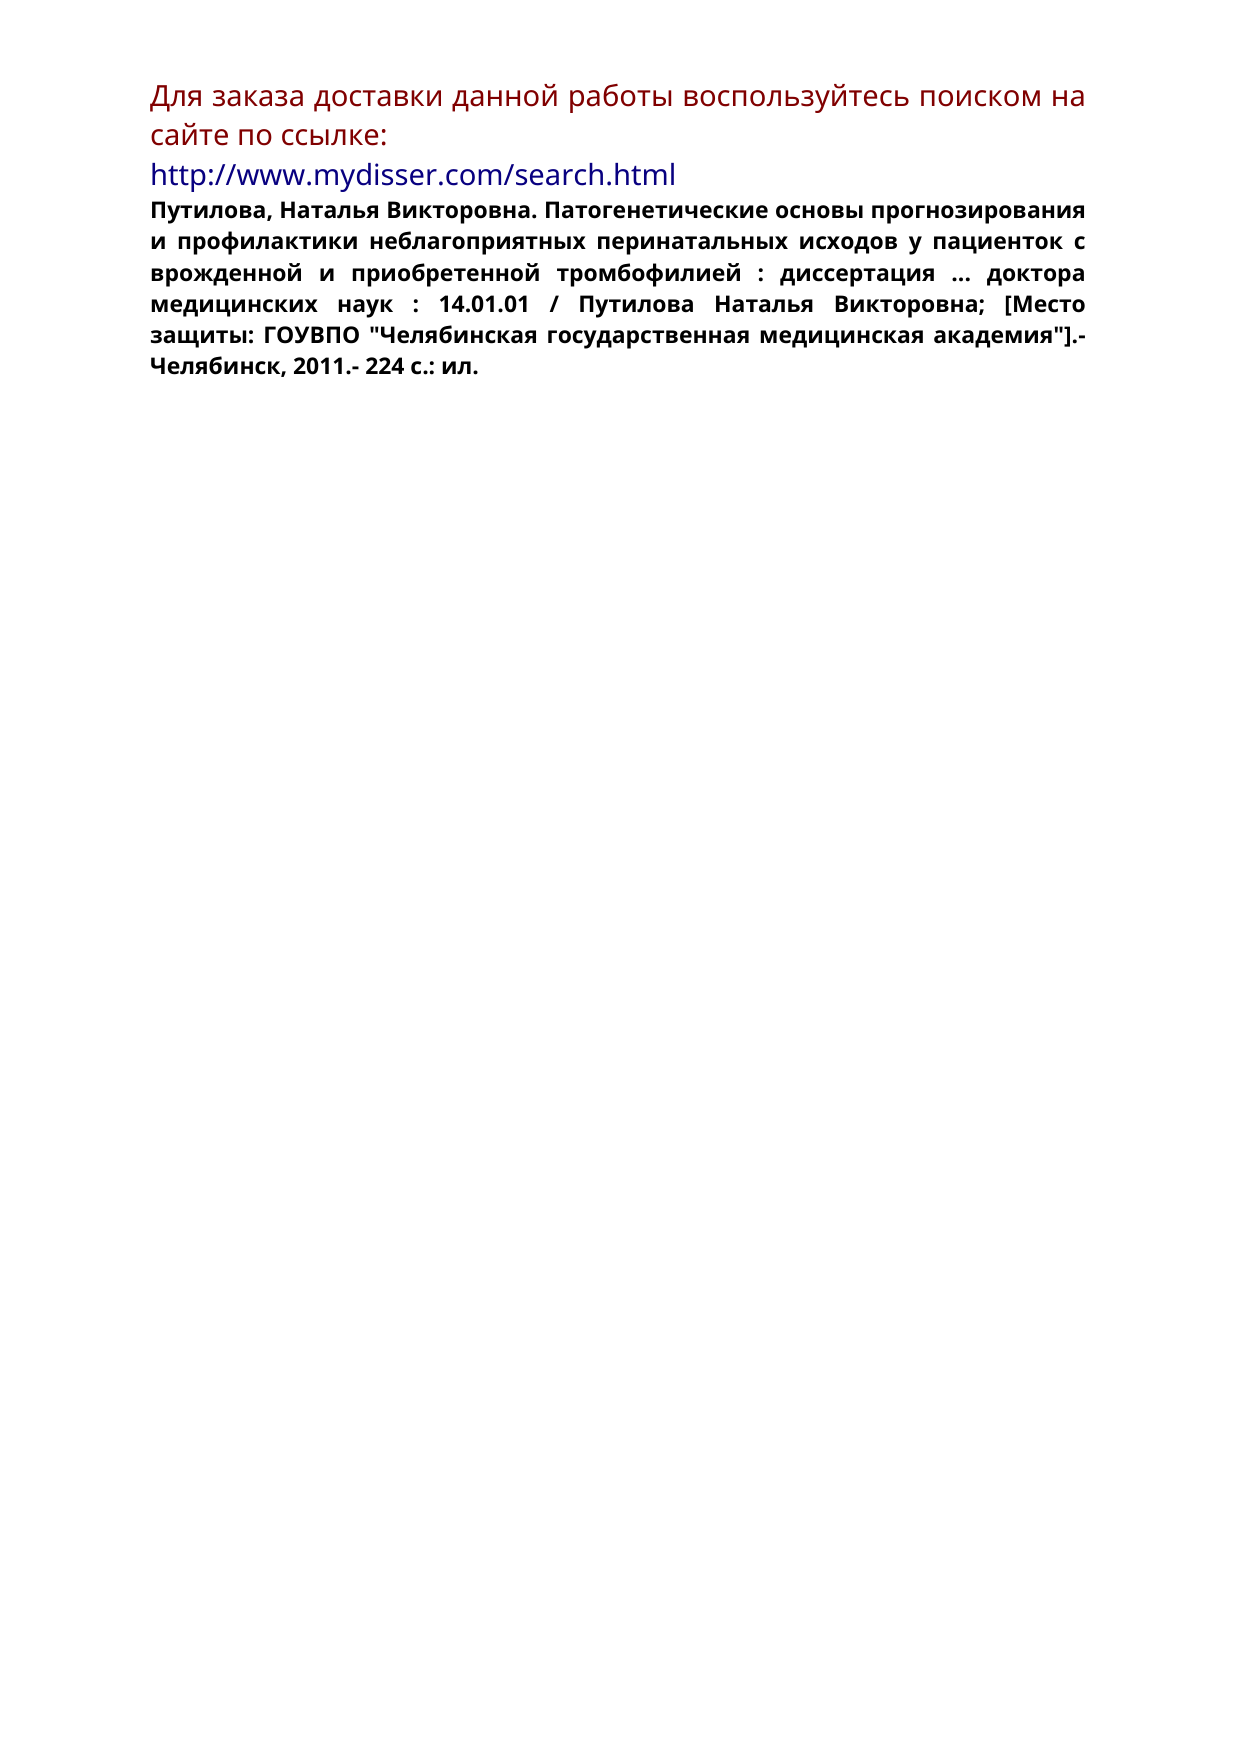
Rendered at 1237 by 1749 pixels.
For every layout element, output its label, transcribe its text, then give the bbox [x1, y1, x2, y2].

text Путилова, Наталья Викторовна. Патогенетические основы прогнозирования и профилактики неблагоприятных перинатальных исходов у пациенток с врожденной и приобретенной тромбофилией : диссертация ... доктора медицинских наук : 14.01.01 / Путилова Наталья Викторовна; [Место защиты: ГОУВПО "Челябинская государственная медицинская академия"].- Челябинск, 2011.- 224 с.: ил. [150, 194, 1086, 382]
